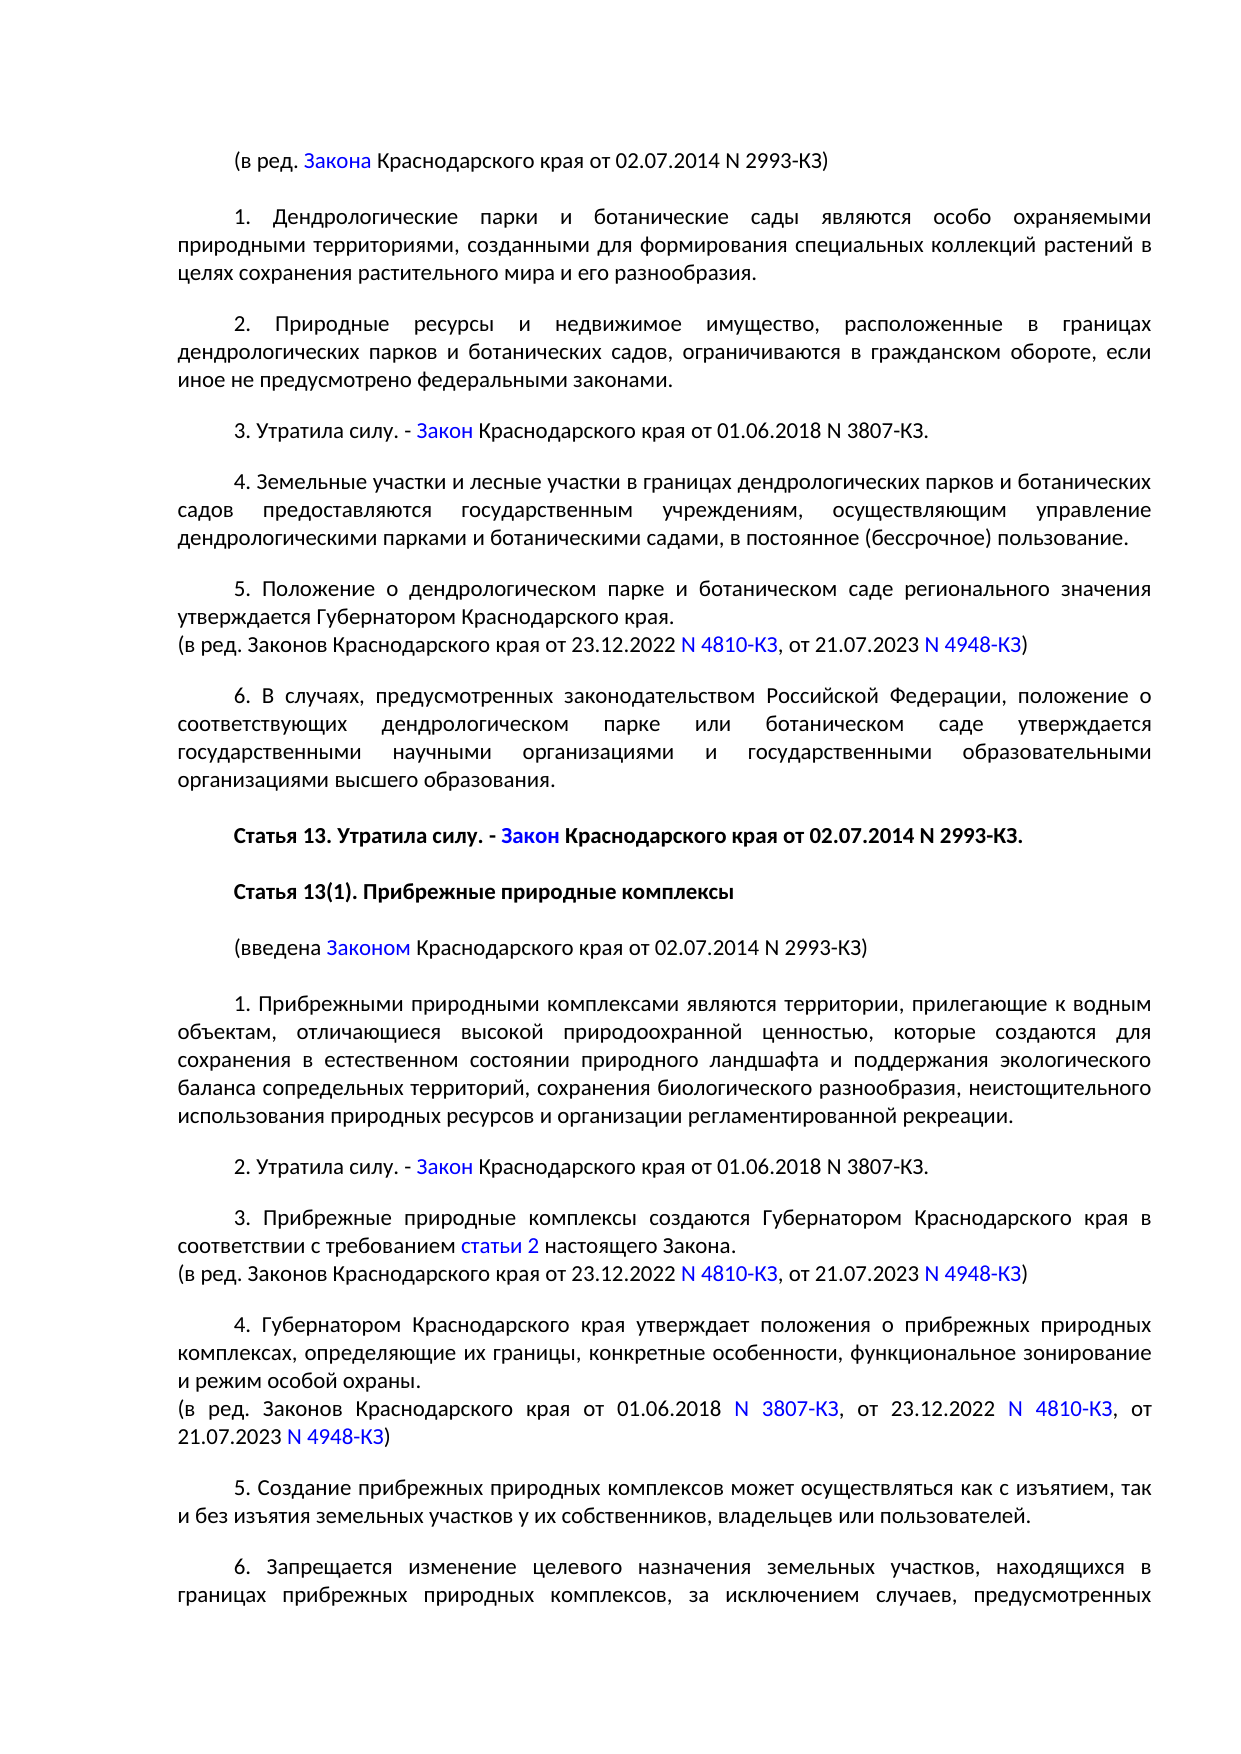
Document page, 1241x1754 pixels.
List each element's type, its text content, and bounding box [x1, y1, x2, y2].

title Статья 13. Утратила силу. - Закон Краснодарского края от 02.07.2014 N 2993-КЗ. [177, 821, 1152, 849]
text 3. Прибрежные природные комплексы создаются Губернатором Краснодарского края в соответствии с требованием статьи 2 настоящего Закона. [177, 1203, 1152, 1259]
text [177, 1552, 1152, 1608]
text 4. Земельные участки и лесные участки в границах дендрологических парков и ботанических садов предоставляются государственным учреждениям, осуществляющим управление дендрологическими парками и ботаническими садами, в постоянное (бессрочное) пользование. [177, 467, 1152, 551]
title Статья 13(1). Прибрежные природные комплексы [177, 877, 1152, 905]
text (введена Законом Краснодарского края от 02.07.2014 N 2993-КЗ) [177, 933, 1152, 961]
text (в ред. Законов Краснодарского края от 01.06.2018 N 3807-КЗ, от 23.12.2022 N 4810-КЗ, от 21.07.2023 N 4948-КЗ) [177, 1394, 1152, 1450]
text (в ред. Законов Краснодарского края от 23.12.2022 N 4810-КЗ, от 21.07.2023 N 4948-КЗ) [177, 1259, 1152, 1287]
text (в ред. Законов Краснодарского края от 23.12.2022 N 4810-КЗ, от 21.07.2023 N 4948-КЗ) [177, 630, 1152, 658]
text 6. В случаях, предусмотренных законодательством Российской Федерации, положение о соответствующих дендрологическом парке или ботаническом саде утверждается государственными научными организациями и государственными образовательными организациями высшего образования. [177, 681, 1152, 793]
text 2. Утратила силу. - Закон Краснодарского края от 01.06.2018 N 3807-КЗ. [177, 1152, 1152, 1180]
text 5. Положение о дендрологическом парке и ботаническом саде регионального значения утверждается Губернатором Краснодарского края. [177, 574, 1152, 630]
text 2. Природные ресурсы и недвижимое имущество, расположенные в границах дендрологических парков и ботанических садов, ограничиваются в гражданском обороте, если иное не предусмотрено федеральными законами. [177, 309, 1152, 393]
text 1. Дендрологические парки и ботанические сады являются особо охраняемыми природными территориями, созданными для формирования специальных коллекций растений в целях сохранения растительного мира и его разнообразия. [177, 202, 1152, 286]
text 4. Губернатором Краснодарского края утверждает положения о прибрежных природных комплексах, определяющие их границы, конкретные особенности, функциональное зонирование и режим особой охраны. [177, 1310, 1152, 1394]
text (в ред. Закона Краснодарского края от 02.07.2014 N 2993-КЗ) [177, 146, 1152, 174]
text 5. Создание прибрежных природных комплексов может осуществляться как с изъятием, так и без изъятия земельных участков у их собственников, владельцев или пользователей. [177, 1473, 1152, 1529]
text 3. Утратила силу. - Закон Краснодарского края от 01.06.2018 N 3807-КЗ. [177, 416, 1152, 444]
text 1. Прибрежными природными комплексами являются территории, прилегающие к водным объектам, отличающиеся высокой природоохранной ценностью, которые создаются для сохранения в естественном состоянии природного ландшафта и поддержания экологического баланса сопредельных территорий, сохранения биологического разнообразия, неистощительного использования природных ресурсов и организации регламентированной рекреации. [177, 989, 1152, 1129]
